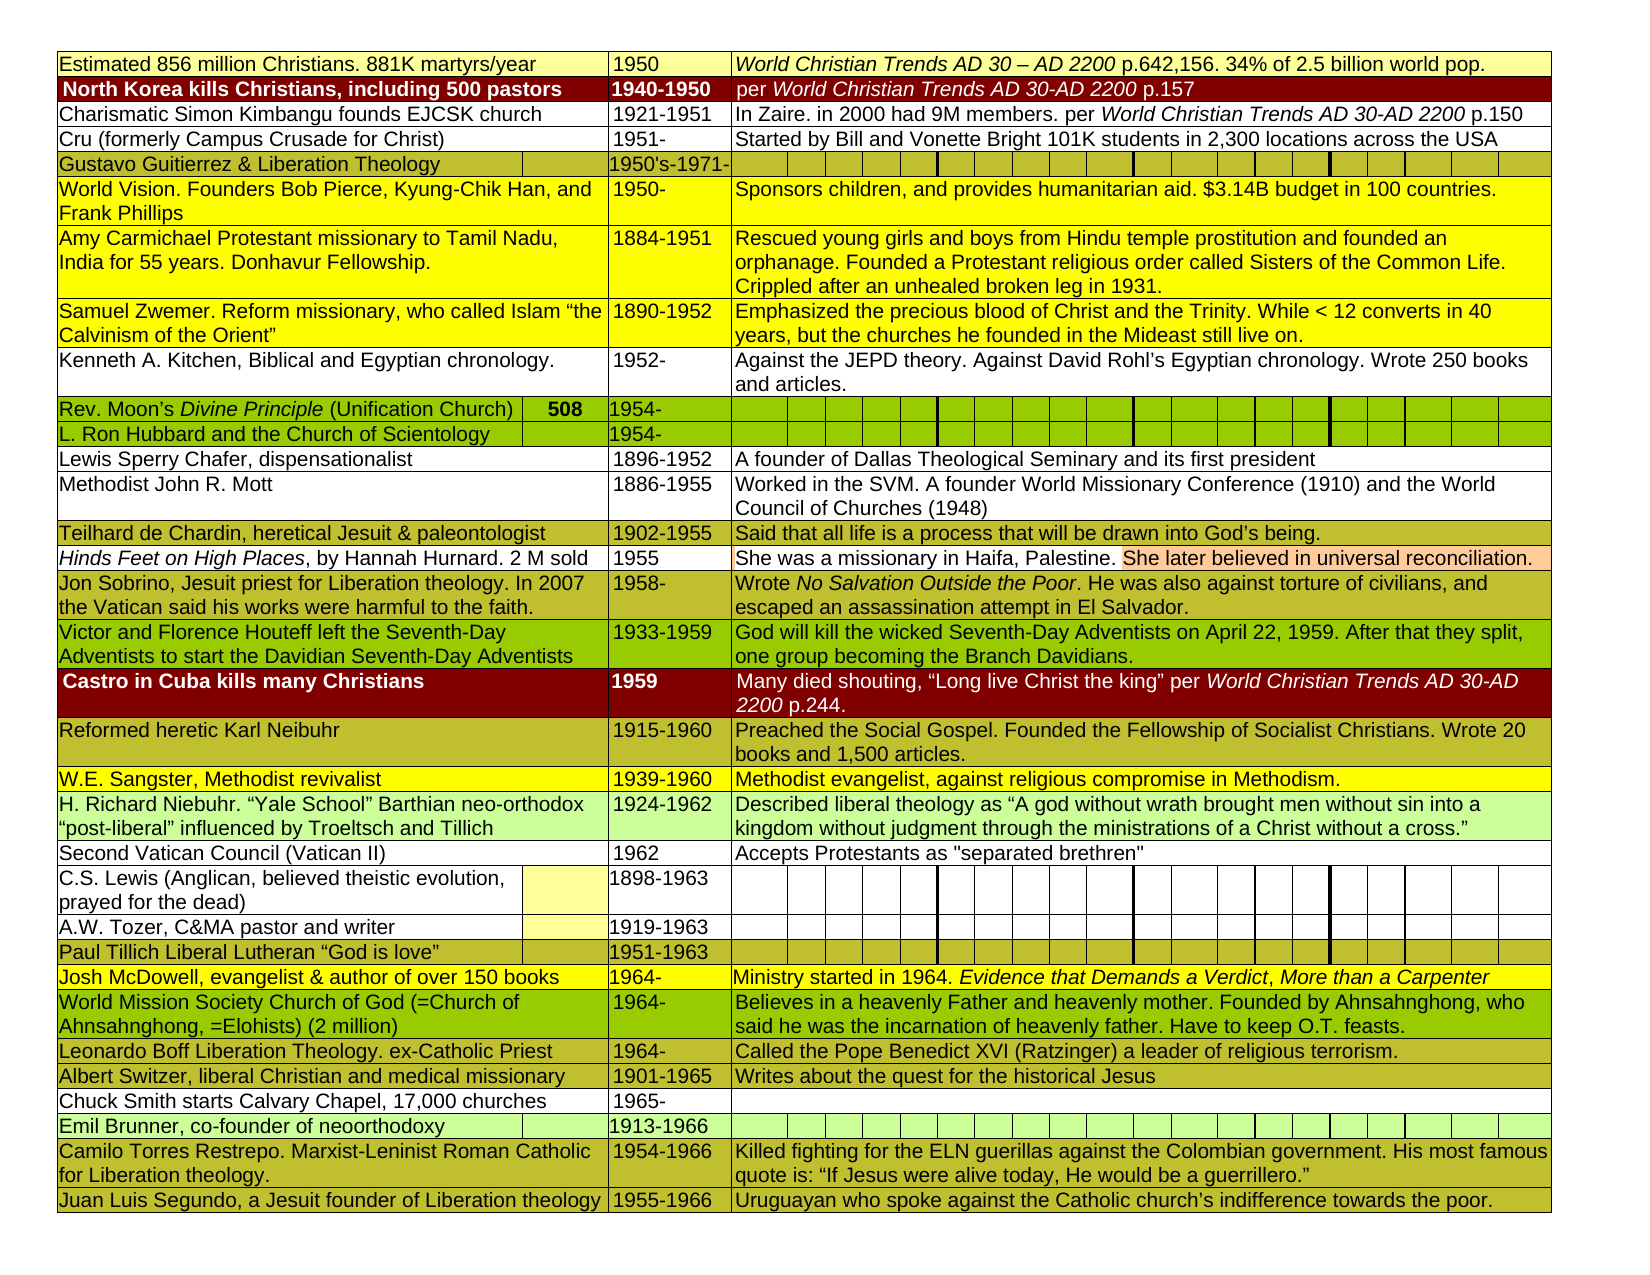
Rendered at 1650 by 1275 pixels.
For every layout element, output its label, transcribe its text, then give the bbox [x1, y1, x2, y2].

table_cell Estimated 856 million Christians. 881K martyrs/year [58, 52, 608, 76]
table_cell [1087, 422, 1132, 446]
table_cell [1050, 397, 1086, 421]
table_cell [1218, 397, 1254, 421]
table_cell [863, 152, 900, 176]
table_cell [1293, 866, 1328, 914]
table_cell [1218, 422, 1254, 446]
table_cell [826, 1114, 862, 1138]
table_cell [826, 397, 862, 421]
table_cell 1924-1962 [609, 792, 731, 840]
table_cell [1499, 397, 1551, 421]
table_cell [1293, 1114, 1329, 1138]
table_cell [1293, 422, 1328, 446]
table_cell Cru (formerly Campus Crusade for Christ) [58, 127, 608, 151]
table_cell [1452, 152, 1498, 176]
table_cell Rev. Moon’s Divine Principle (Unification Church) [58, 397, 522, 421]
table_cell [1013, 940, 1049, 964]
table_cell [975, 915, 1012, 939]
table_cell [938, 1114, 974, 1138]
table_cell [939, 422, 974, 446]
table_cell per World Christian Trends AD 30-AD 2200 p.157 [732, 77, 1551, 101]
table_cell 508 [523, 397, 608, 421]
table_cell 1955-1966 [609, 1188, 731, 1212]
table_cell 1950's-1971- [609, 152, 731, 176]
table_cell [939, 866, 974, 914]
table_cell [1332, 940, 1367, 964]
table_cell Second Vatican Council (Vatican II) [58, 841, 608, 865]
table_cell [1406, 866, 1451, 914]
table_cell 1955 [609, 546, 731, 570]
table_cell 1902-1955 [609, 521, 731, 545]
table_cell [1406, 915, 1451, 939]
table_cell [826, 866, 862, 914]
table_cell [1013, 422, 1049, 446]
table_cell 1954- [609, 422, 731, 446]
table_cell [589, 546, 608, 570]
table_cell Victor and Florence Houteff left the Seventh-Day Adventists to start the Davidian Seventh-Day Adventists [58, 620, 608, 668]
table_cell W.E. Sangster, Methodist revivalist [58, 767, 608, 791]
table_cell 1962 [609, 841, 731, 865]
table_cell [1499, 940, 1551, 964]
table_cell [1499, 866, 1551, 914]
table_cell 1921-1951 [609, 102, 731, 126]
table_cell [901, 866, 936, 914]
table_cell A.W. Tozer, C&MA pastor and writer [58, 915, 522, 939]
table_cell [1499, 915, 1551, 939]
table_cell [1332, 152, 1367, 176]
table_cell [1135, 152, 1171, 176]
table_cell 1901-1965 [609, 1064, 731, 1088]
table_cell [1256, 397, 1292, 421]
table_cell 1951- [609, 127, 731, 151]
table_cell World Mission Society Church of God (=Church of Ahnsahnghong, =Elohists) (2 million) [58, 990, 608, 1038]
table_cell [1499, 422, 1551, 446]
table_cell Uruguayan who spoke against the Catholic church’s indifference towards the poor. [732, 1188, 1551, 1212]
table_cell [732, 1089, 1551, 1113]
table_cell [1499, 152, 1551, 176]
table_cell [1293, 915, 1328, 939]
table_cell [975, 866, 1012, 914]
table_cell [1452, 422, 1498, 446]
table_cell Albert Switzer, liberal Christian and medical missionary [58, 1064, 608, 1088]
table_cell [788, 940, 825, 964]
table_cell [1368, 152, 1404, 176]
table_cell Rescued young girls and boys from Hindu temple prostitution and founded an orphanage. Founded a Protestant religious order called Sisters of the Common Life. Crippled after an unhealed broken leg in 1931. [732, 226, 1551, 298]
table_cell [1013, 915, 1049, 939]
table_cell [1218, 1114, 1254, 1138]
table_cell [1013, 397, 1049, 421]
table_cell [1332, 866, 1367, 914]
table_cell 1919-1963 [609, 915, 731, 939]
table_cell 1940-1950 [609, 77, 731, 101]
table_cell Lewis Sperry Chafer, dispensationalist [58, 447, 608, 471]
table_cell [863, 915, 900, 939]
table_cell [523, 422, 608, 446]
table_cell [523, 866, 608, 914]
table_cell [863, 866, 900, 914]
table_cell [939, 152, 974, 176]
table_cell In Zaire. in 2000 had 9M members. per World Christian Trends AD 30-AD 2200 p.150 [732, 102, 1551, 126]
table_cell [826, 152, 862, 176]
table_cell [732, 397, 787, 421]
table_cell [1013, 1114, 1049, 1138]
table_cell [863, 1114, 900, 1138]
table_cell [1050, 940, 1086, 964]
table_cell [975, 940, 1012, 964]
table_cell [975, 1114, 1012, 1138]
table_cell Teilhard de Chardin, heretical Jesuit & paleontologist [58, 521, 608, 545]
table_cell Preached the Social Gospel. Founded the Fellowship of Socialist Christians. Wrote 20 books and 1,500 articles. [732, 718, 1551, 766]
table_cell Worked in the SVM. A founder World Missionary Conference (1910) and the World Council of Churches (1948) [732, 472, 1551, 520]
table_cell [1135, 915, 1171, 939]
table_cell 1884-1951 [609, 226, 731, 298]
table_cell [1406, 152, 1451, 176]
table_cell Against the JEPD theory. Against David Rohl’s Egyptian chronology. Wrote 250 books and articles. [732, 348, 1551, 396]
table_cell 1896-1952 [609, 447, 731, 471]
table_cell [901, 1114, 937, 1138]
table_cell [1368, 397, 1404, 421]
table_cell [788, 422, 825, 446]
table_cell [1172, 152, 1217, 176]
table_cell [1331, 1114, 1367, 1138]
table_cell Writes about the quest for the historical Jesus [732, 1064, 1551, 1088]
table_cell 1965- [609, 1089, 731, 1113]
table_cell [523, 152, 608, 176]
table_cell [1135, 397, 1171, 421]
table_cell Methodist evangelist, against religious compromise in Methodism. [732, 767, 1551, 791]
table_cell [1087, 397, 1132, 421]
table_cell Amy Carmichael Protestant missionary to Tamil Nadu, India for 55 years. Donhavur Fellowship. [58, 226, 608, 298]
table_cell [1256, 915, 1292, 939]
table_cell [1256, 1114, 1292, 1138]
table_cell Reformed heretic Karl Neibuhr [58, 718, 608, 766]
table_cell [901, 152, 936, 176]
table_cell 1958- [609, 571, 731, 619]
table_cell [523, 1114, 608, 1138]
table_cell [826, 422, 862, 446]
table_cell Killed fighting for the ELN guerillas against the Colombian government. His most famous quote is: “If Jesus were alive today, He would be a guerrillero.” [732, 1139, 1551, 1187]
table_cell [1452, 940, 1498, 964]
table_cell [1172, 940, 1217, 964]
table_cell [523, 915, 608, 939]
table_cell [1256, 152, 1292, 176]
table_cell [1452, 915, 1498, 939]
table_cell Accepts Protestants as "separated brethren" [732, 841, 1551, 865]
table_cell 1964- [609, 965, 731, 989]
table_cell Leonardo Boff Liberation Theology. ex-Catholic Priest [58, 1039, 608, 1063]
table_cell [1135, 940, 1171, 964]
table_cell [1135, 422, 1171, 446]
table_cell [1452, 866, 1498, 914]
table_cell [1452, 1114, 1498, 1138]
table_cell [939, 940, 974, 964]
table_cell [1050, 866, 1086, 914]
table_cell [1050, 152, 1086, 176]
table_cell Juan Luis Segundo, a Jesuit founder of Liberation theology [58, 1188, 608, 1212]
table_cell [1218, 915, 1254, 939]
table_cell Charismatic Simon Kimbangu founds EJCSK church [58, 102, 608, 126]
table_cell 1898-1963 [609, 866, 731, 914]
table_cell [732, 152, 787, 176]
table_cell [1368, 866, 1404, 914]
table_cell Sponsors children, and provides humanitarian aid. $3.14B budget in 100 countries. [732, 177, 1551, 225]
table_cell 1886-1955 [609, 472, 731, 520]
table_cell [1172, 422, 1217, 446]
table_cell [732, 915, 787, 939]
table_cell [1293, 152, 1328, 176]
table_cell [826, 915, 862, 939]
table_cell [1172, 866, 1217, 914]
table_cell Jon Sobrino, Jesuit priest for Liberation theology. In 2007 the Vatican said his works were harmful to the faith. [58, 571, 608, 619]
table_cell Samuel Zwemer. Reform missionary, who called Islam “the Calvinism of the Orient” [58, 299, 608, 347]
table_cell [788, 397, 825, 421]
table_cell [1256, 422, 1292, 446]
table_cell [1332, 915, 1367, 939]
table_cell Described liberal theology as “A god without wrath brought men without sin into a kingdom without judgment through the ministrations of a Christ without a cross.” [732, 792, 1551, 840]
table_cell [732, 940, 787, 964]
table_cell [1087, 866, 1132, 914]
table_cell [1087, 1114, 1133, 1138]
table_cell [1135, 866, 1171, 914]
table_cell [732, 1114, 787, 1138]
table_cell [1218, 866, 1254, 914]
table_cell Started by Bill and Vonette Bright 101K students in 2,300 locations across the USA [732, 127, 1551, 151]
table_cell [1368, 422, 1404, 446]
table_cell [975, 422, 1012, 446]
table_cell 1954- [609, 397, 731, 421]
table_cell [1050, 422, 1086, 446]
table_cell C.S. Lewis (Anglican, believed theistic evolution, prayed for the dead) [58, 866, 522, 914]
table_cell Camilo Torres Restrepo. Marxist-Leninist Roman Catholic for Liberation theology. [58, 1139, 608, 1187]
table_cell [523, 940, 608, 964]
table_cell [788, 152, 825, 176]
table_cell [863, 940, 900, 964]
table_cell [1256, 866, 1292, 914]
table_cell World Christian Trends AD 30 – AD 2200 p.642,156. 34% of 2.5 billion world pop. [732, 52, 1551, 76]
table_cell [1406, 397, 1451, 421]
table_cell [1013, 152, 1049, 176]
table_cell Many died shouting, “Long live Christ the king” per World Christian Trends AD 30-AD 2200 p.244. [732, 669, 1551, 717]
table_cell [1499, 1114, 1551, 1138]
table_cell [1218, 152, 1254, 176]
table_cell Ministry started in 1964. Evidence that Demands a Verdict, More than a Carpenter [732, 965, 1551, 989]
table_cell God will kill the wicked Seventh-Day Adventists on April 22, 1959. After that they split, one group becoming the Branch Davidians. [732, 620, 1551, 668]
table_cell 1890-1952 [609, 299, 731, 347]
table_cell 1939-1960 [609, 767, 731, 791]
table_cell [901, 397, 936, 421]
table_cell 1959 [609, 669, 731, 717]
table_cell Emphasized the precious blood of Christ and the Trinity. While < 12 converts in 40 years, but the churches he founded in the Mideast still live on. [732, 299, 1551, 347]
table_cell 1952- [609, 348, 731, 396]
table_cell [975, 152, 1012, 176]
table_cell [1050, 1114, 1086, 1138]
table_cell Said that all life is a process that will be drawn into God’s being. [732, 521, 1551, 545]
table_cell [901, 940, 936, 964]
table_cell [826, 940, 862, 964]
table_cell [1218, 940, 1254, 964]
table_cell Paul Tillich Liberal Lutheran “God is love” [58, 940, 522, 964]
table_cell North Korea kills Christians, including 500 pastors [58, 77, 608, 101]
table_cell Called the Pope Benedict XVI (Ratzinger) a leader of religious terrorism. [732, 1039, 1551, 1063]
table_cell 1950 [609, 52, 731, 76]
table_cell 1913-1966 [609, 1114, 731, 1138]
table_cell [1406, 1114, 1451, 1138]
table_cell Chuck Smith starts Calvary Chapel, 17,000 churches [58, 1089, 608, 1113]
table_cell [1452, 397, 1498, 421]
table_cell [1172, 397, 1217, 421]
table_cell 1964- [609, 1039, 731, 1063]
table_cell [1332, 397, 1367, 421]
table_cell 1950- [609, 177, 731, 225]
table_cell [901, 915, 936, 939]
table_cell Believes in a heavenly Father and heavenly mother. Founded by Ahnsahnghong, who said he was the incarnation of heavenly father. Have to keep O.T. feasts. [732, 990, 1551, 1038]
table_cell [732, 422, 787, 446]
table_cell She was a missionary in Haifa, Palestine. She later believed in universal reconciliation. [1122, 546, 1551, 570]
table_cell [1172, 915, 1217, 939]
table_cell World Vision. Founders Bob Pierce, Kyung-Chik Han, and Frank Phillips [58, 177, 608, 225]
table_cell [863, 422, 900, 446]
table_cell [1293, 397, 1328, 421]
table_cell [1368, 915, 1404, 939]
table_cell [1293, 940, 1328, 964]
table_cell [939, 397, 974, 421]
table_cell [863, 397, 900, 421]
table_cell [1332, 422, 1367, 446]
table_cell A founder of Dallas Theological Seminary and its first president [732, 447, 1551, 471]
table_cell [1406, 940, 1451, 964]
table_cell 1915-1960 [609, 718, 731, 766]
table_cell [1368, 1114, 1404, 1138]
table_cell Kenneth A. Kitchen, Biblical and Egyptian chronology. [58, 348, 608, 396]
table_cell [939, 915, 974, 939]
table_cell Castro in Cuba kills many Christians [58, 669, 608, 717]
table_cell [901, 422, 936, 446]
table_cell [788, 1114, 825, 1138]
table_cell [1087, 152, 1132, 176]
table_cell [1368, 940, 1404, 964]
table_cell 1951-1963 [609, 940, 731, 964]
table_cell L. Ron Hubbard and the Church of Scientology [58, 422, 522, 446]
table_cell Wrote No Salvation Outside the Poor. He was also against torture of civilians, and escaped an assassination attempt in El Salvador. [732, 571, 1551, 619]
table_cell [975, 397, 1012, 421]
table_cell Emil Brunner, co-founder of neoorthodoxy [58, 1114, 522, 1138]
table_cell 1933-1959 [609, 620, 731, 668]
table_cell 1964- [609, 990, 731, 1038]
table_cell [1087, 940, 1132, 964]
table_cell [732, 866, 787, 914]
table_cell [1172, 1114, 1217, 1138]
table_cell [1087, 915, 1132, 939]
table_cell Josh McDowell, evangelist & author of over 150 books [58, 965, 608, 989]
table_cell Gustavo Guitierrez & Liberation Theology [58, 152, 522, 176]
table_cell 1954-1966 [609, 1139, 731, 1187]
table_cell [788, 866, 825, 914]
table_cell [1256, 940, 1292, 964]
table_cell [1134, 1114, 1171, 1138]
table_cell Methodist John R. Mott [58, 472, 608, 520]
table_cell [1050, 915, 1086, 939]
table_cell [1406, 422, 1451, 446]
table_cell [788, 915, 825, 939]
table_cell [1013, 866, 1049, 914]
table_cell H. Richard Niebuhr. “Yale School” Barthian neo-orthodox “post-liberal” influenced by Troeltsch and Tillich [58, 792, 608, 840]
